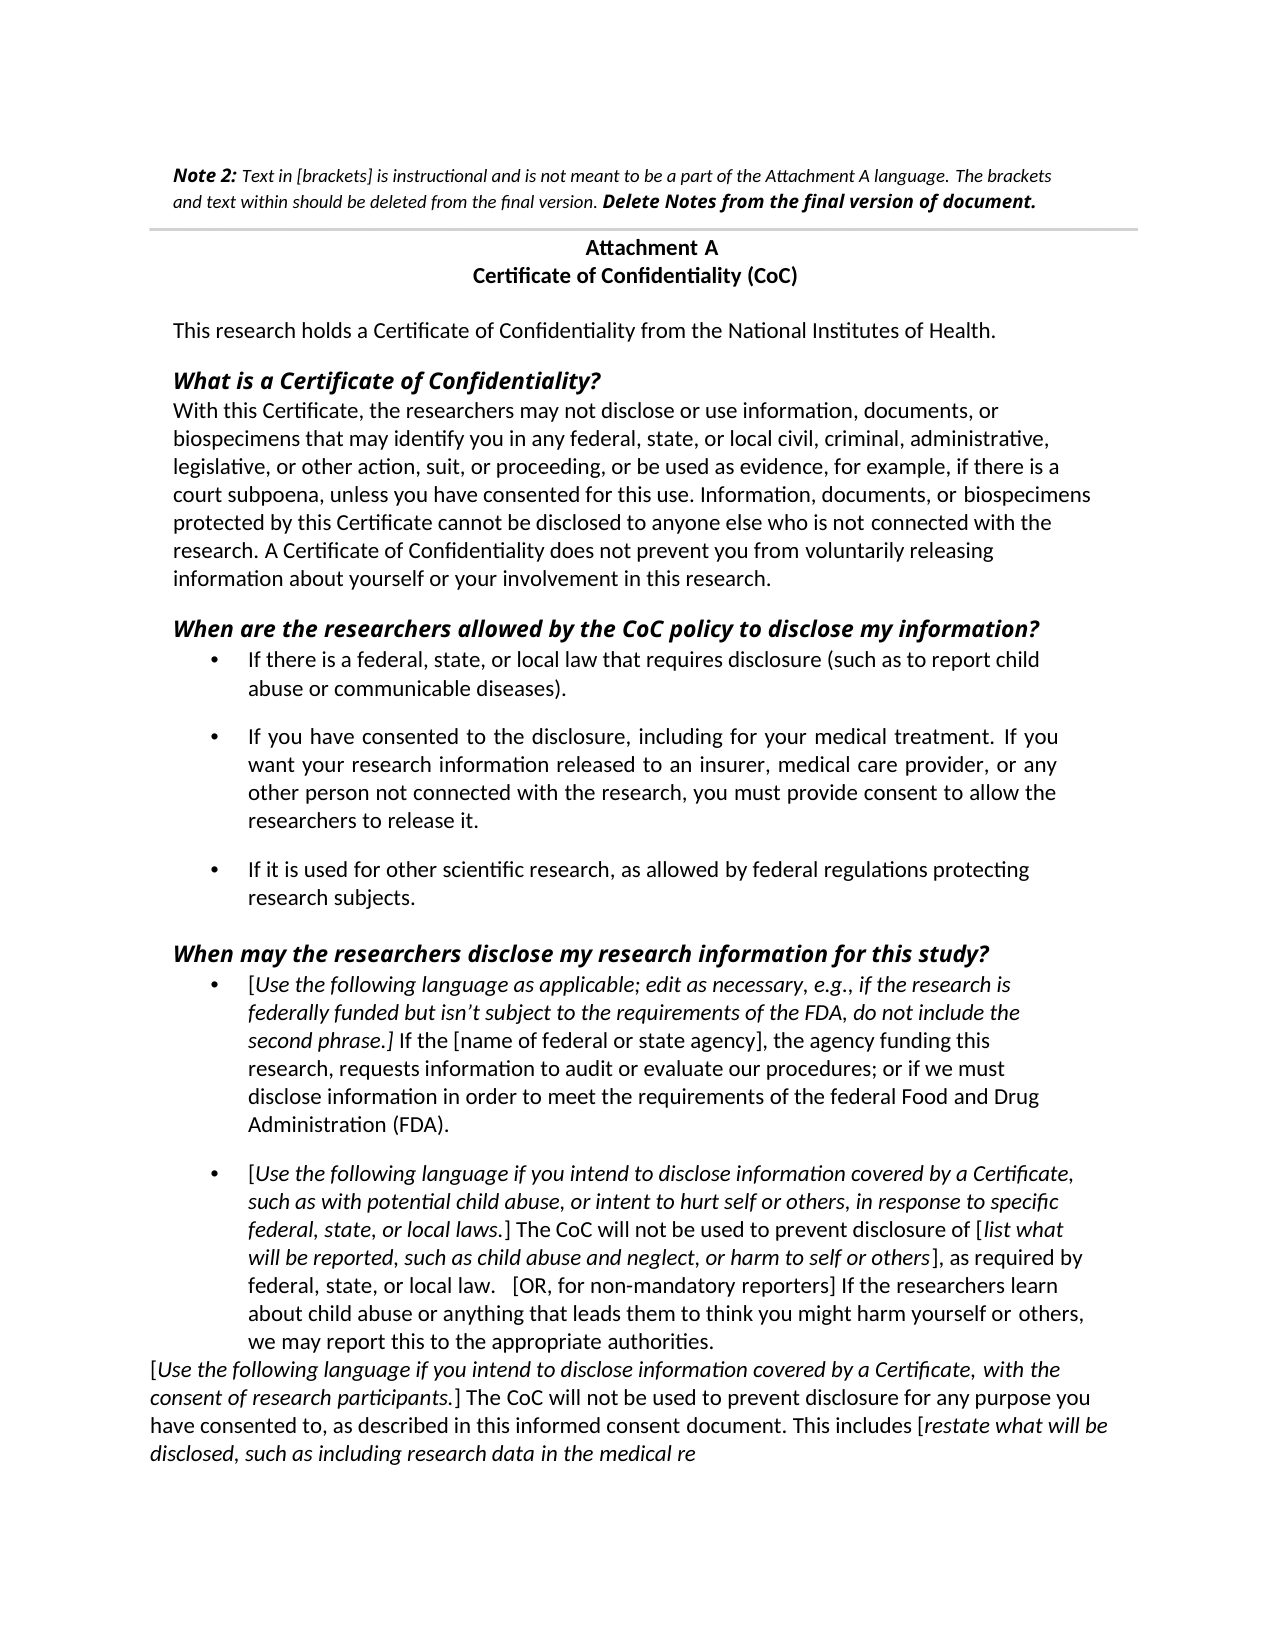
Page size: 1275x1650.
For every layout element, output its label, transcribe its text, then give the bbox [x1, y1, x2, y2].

text Note 2: Text in [brackets] is instructional and is not meant to be a part of the Attachment A language. The brackets and text within should be deleted from the final version. Delete Notes from the final version of document. [173, 163, 1083, 214]
text Attachment A Certificate of Confidentiality (CoC) [473, 233, 802, 289]
text This research holds a Certificate of Confidentiality from the National Institutes of Health. [173, 316, 1125, 344]
list [Use the following language as applicable; edit as necessary, e.g., if the research is federally funded but isn’t subject to the requirements of the FDA, do not include the second phrase.] If the [name of federal or state agency], the agency funding this research, requests information to audit or evaluate our procedures; or if we must disclose information in order to meet the requirements of the federal Food and Drug Administration (FDA). [210, 970, 1049, 1138]
text When are the researchers allowed by the CoC policy to disclose my information? [173, 613, 1125, 644]
list [Use the following language if you intend to disclose information covered by a Certificate, such as with potential child abuse, or intent to hurt self or others, in response to specific federal, state, or local laws.] The CoC will not be used to prevent disclosure of [list what will be reported, such as child abuse and neglect, or harm to self or others], as required by federal, state, or local law. [OR, for non-mandatory reporters] If the researchers learn about child abuse or anything that leads them to think you might harm yourself or others, we may report this to the appropriate authorities. [210, 1159, 1102, 1356]
text When may the researchers disclose my research information for this study? [173, 937, 1125, 969]
text What is a Certificate of Confidentiality? [173, 364, 1125, 396]
text With this Certificate, the researchers may not disclose or use information, documents, or biospecimens that may identify you in any federal, state, or local civil, criminal, administrative, legislative, or other action, suit, or proceeding, or be used as evidence, for example, if there is a court subpoena, unless you have consented for this use. Information, documents, or biospecimens protected by this Certificate cannot be disclosed to anyone else who is not connected with the research. A Certificate of Confidentiality does not prevent you from voluntarily releasing information about yourself or your involvement in this research. [173, 396, 1097, 592]
list If there is a federal, state, or local law that requires disclosure (such as to report child abuse or communicable diseases). [210, 646, 1064, 702]
list If it is used for other scientific research, as allowed by federal regulations protecting research subjects. [210, 855, 1047, 911]
text [Use the following language if you intend to disclose information covered by a Certificate, with the consent of research participants.] The CoC will not be used to prevent disclosure for any purpose you have consented to, as described in this informed consent document. This includes [restate what will be disclosed, such as including research data in the medical re [150, 1356, 1125, 1468]
list If you have consented to the disclosure, including for your medical treatment. If you want your research information released to an insurer, medical care provider, or any other person not connected with the research, you must provide consent to allow the researchers to release it. [210, 722, 1059, 834]
